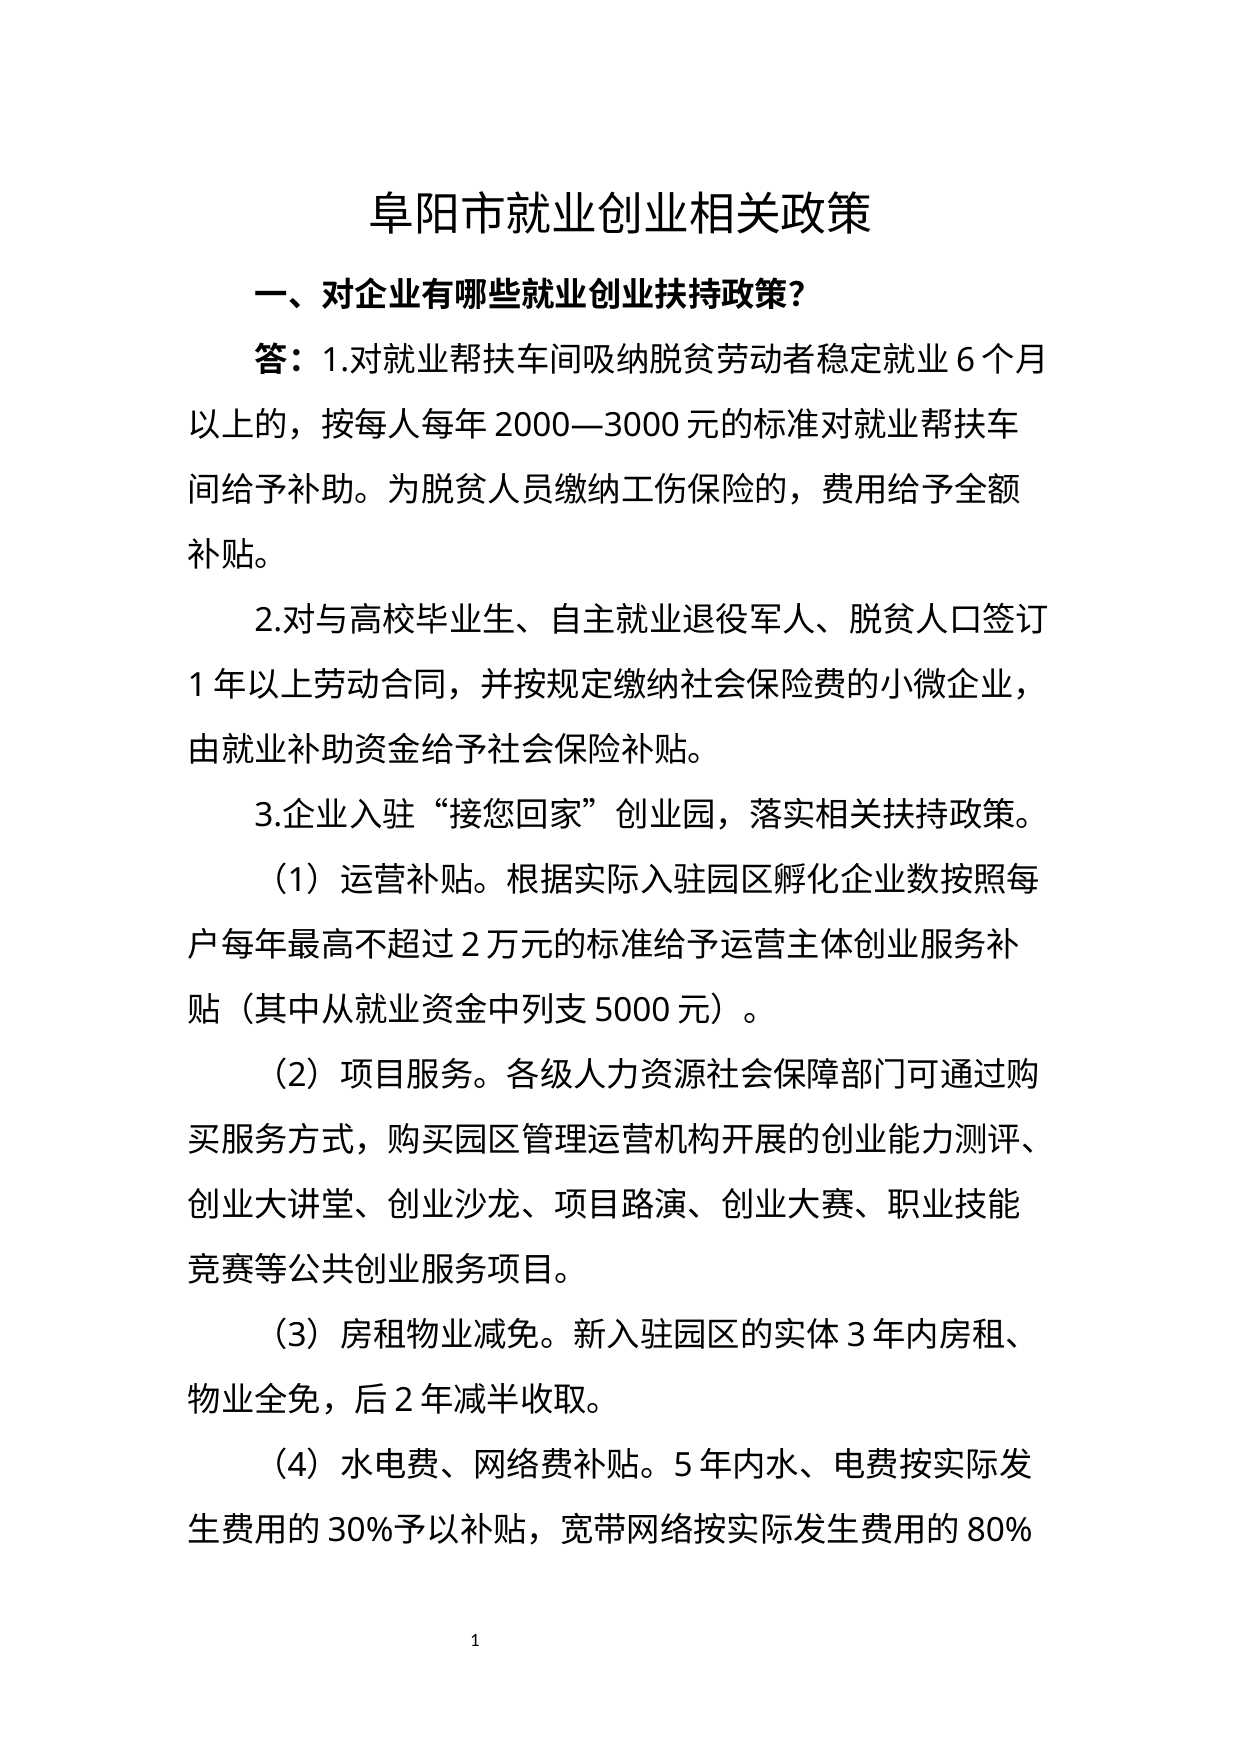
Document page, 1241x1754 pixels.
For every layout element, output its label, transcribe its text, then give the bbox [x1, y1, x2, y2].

list 3.企业入驻“接您回家”创业园，落实相关扶持政策。 [187, 779, 1053, 844]
list 答：1.对就业帮扶车间吸纳脱贫劳动者稳定就业6个月以上的，按每人每年2000—3000元的标准对就业帮扶车间给予补助。为脱贫人员缴纳工伤保险的，费用给予全额补贴。 [187, 324, 1053, 584]
list （1）运营补贴。根据实际入驻园区孵化企业数按照每户每年最高不超过2万元的标准给予运营主体创业服务补贴（其中从就业资金中列支5000元）。 [187, 844, 1053, 1039]
text 阜阳市就业创业相关政策 [187, 162, 1053, 259]
list 一、对企业有哪些就业创业扶持政策？ [187, 259, 1053, 324]
list （2）项目服务。各级人力资源社会保障部门可通过购买服务方式，购买园区管理运营机构开展的创业能力测评、创业大讲堂、创业沙龙、项目路演、创业大赛、职业技能竞赛等公共创业服务项目。 [187, 1039, 1053, 1299]
list 2.对与高校毕业生、自主就业退役军人、脱贫人口签订1年以上劳动合同，并按规定缴纳社会保险费的小微企业，由就业补助资金给予社会保险补贴。 [187, 584, 1053, 779]
list （3）房租物业减免。新入驻园区的实体3年内房租、物业全免，后2年减半收取。 [187, 1299, 1053, 1429]
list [187, 1429, 1053, 1559]
